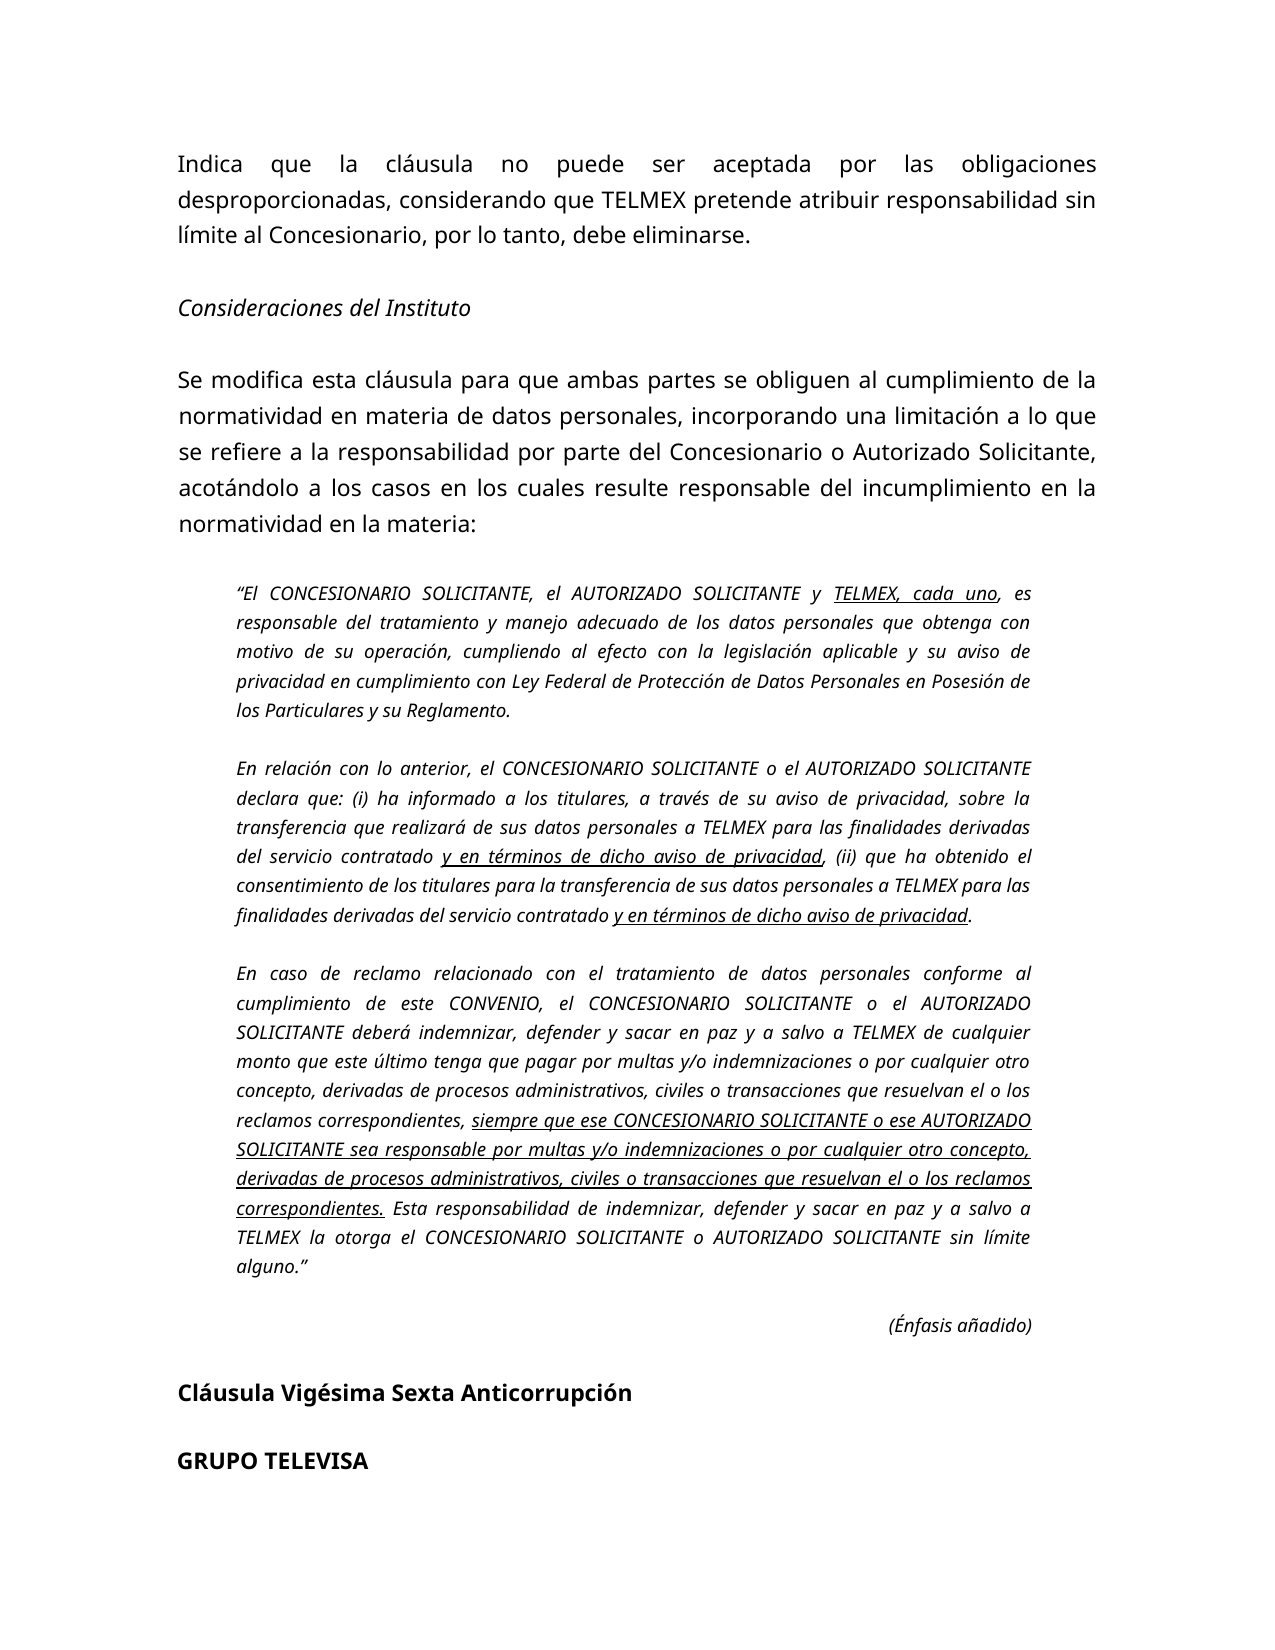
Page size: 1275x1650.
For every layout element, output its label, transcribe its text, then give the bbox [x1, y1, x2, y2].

text En relación con lo anterior, el CONCESIONARIO SOLICITANTE o el AUTORIZADO SOLICITANTE declara que: (i) ha informado a los titulares, a través de su aviso de privacidad, sobre la transferencia que realizará de sus datos personales a TELMEX para las finalidades derivadas del servicio contratado y en términos de dicho aviso de privacidad, (ii) que ha obtenido el consentimiento de los titulares para la transferencia de sus datos personales a TELMEX para las finalidades derivadas del servicio contratado y en términos de dicho aviso de privacidad. [236, 756, 1034, 928]
text “El CONCESIONARIO SOLICITANTE, el AUTORIZADO SOLICITANTE y TELMEX, cada uno, es responsable del tratamiento y manejo adecuado de los datos personales que obtenga con motivo de su operación, cumpliendo al efecto con la legislación aplicable y su aviso de privacidad en cumplimiento con Ley Federal de Protección de Datos Personales en Posesión de los Particulares y su Reglamento. [236, 580, 1034, 723]
text GRUPO TELEVISA [177, 1445, 1093, 1476]
subtitle Cláusula Vigésima Sexta Anticorrupción [177, 1377, 1098, 1409]
text Se modifica esta cláusula para que ambas partes se obliguen al cumplimiento de la normatividad en materia de datos personales, incorporando una limitación a lo que se refiere a la responsabilidad por parte del Concesionario o Autorizado Solicitante, acotándolo a los casos en los cuales resulte responsable del incumplimiento en la normatividad en la materia: [177, 364, 1098, 539]
text Consideraciones del Instituto [177, 292, 1098, 323]
text (Énfasis añadido) [236, 1312, 1034, 1337]
text En caso de reclamo relacionado con el tratamiento de datos personales conforme al cumplimiento de este CONVENIO, el CONCESIONARIO SOLICITANTE o el AUTORIZADO SOLICITANTE deberá indemnizar, defender y sacar en paz y a salvo a TELMEX de cualquier monto que este último tenga que pagar por multas y/o indemnizaciones o por cualquier otro concepto, derivadas de procesos administrativos, civiles o transacciones que resuelvan el o los reclamos correspondientes, siempre que ese CONCESIONARIO SOLICITANTE o ese AUTORIZADO SOLICITANTE sea responsable por multas y/o indemnizaciones o por cualquier otro concepto, derivadas de procesos administrativos, civiles o transacciones que resuelvan el o los reclamos correspondientes. Esta responsabilidad de indemnizar, defender y sacar en paz y a salvo a TELMEX la otorga el CONCESIONARIO SOLICITANTE o AUTORIZADO SOLICITANTE sin límite alguno.” [236, 961, 1034, 1279]
text Indica que la cláusula no puede ser aceptada por las obligaciones desproporcionadas, considerando que TELMEX pretende atribuir responsabilidad sin límite al Concesionario, por lo tanto, debe eliminarse. [177, 148, 1098, 251]
